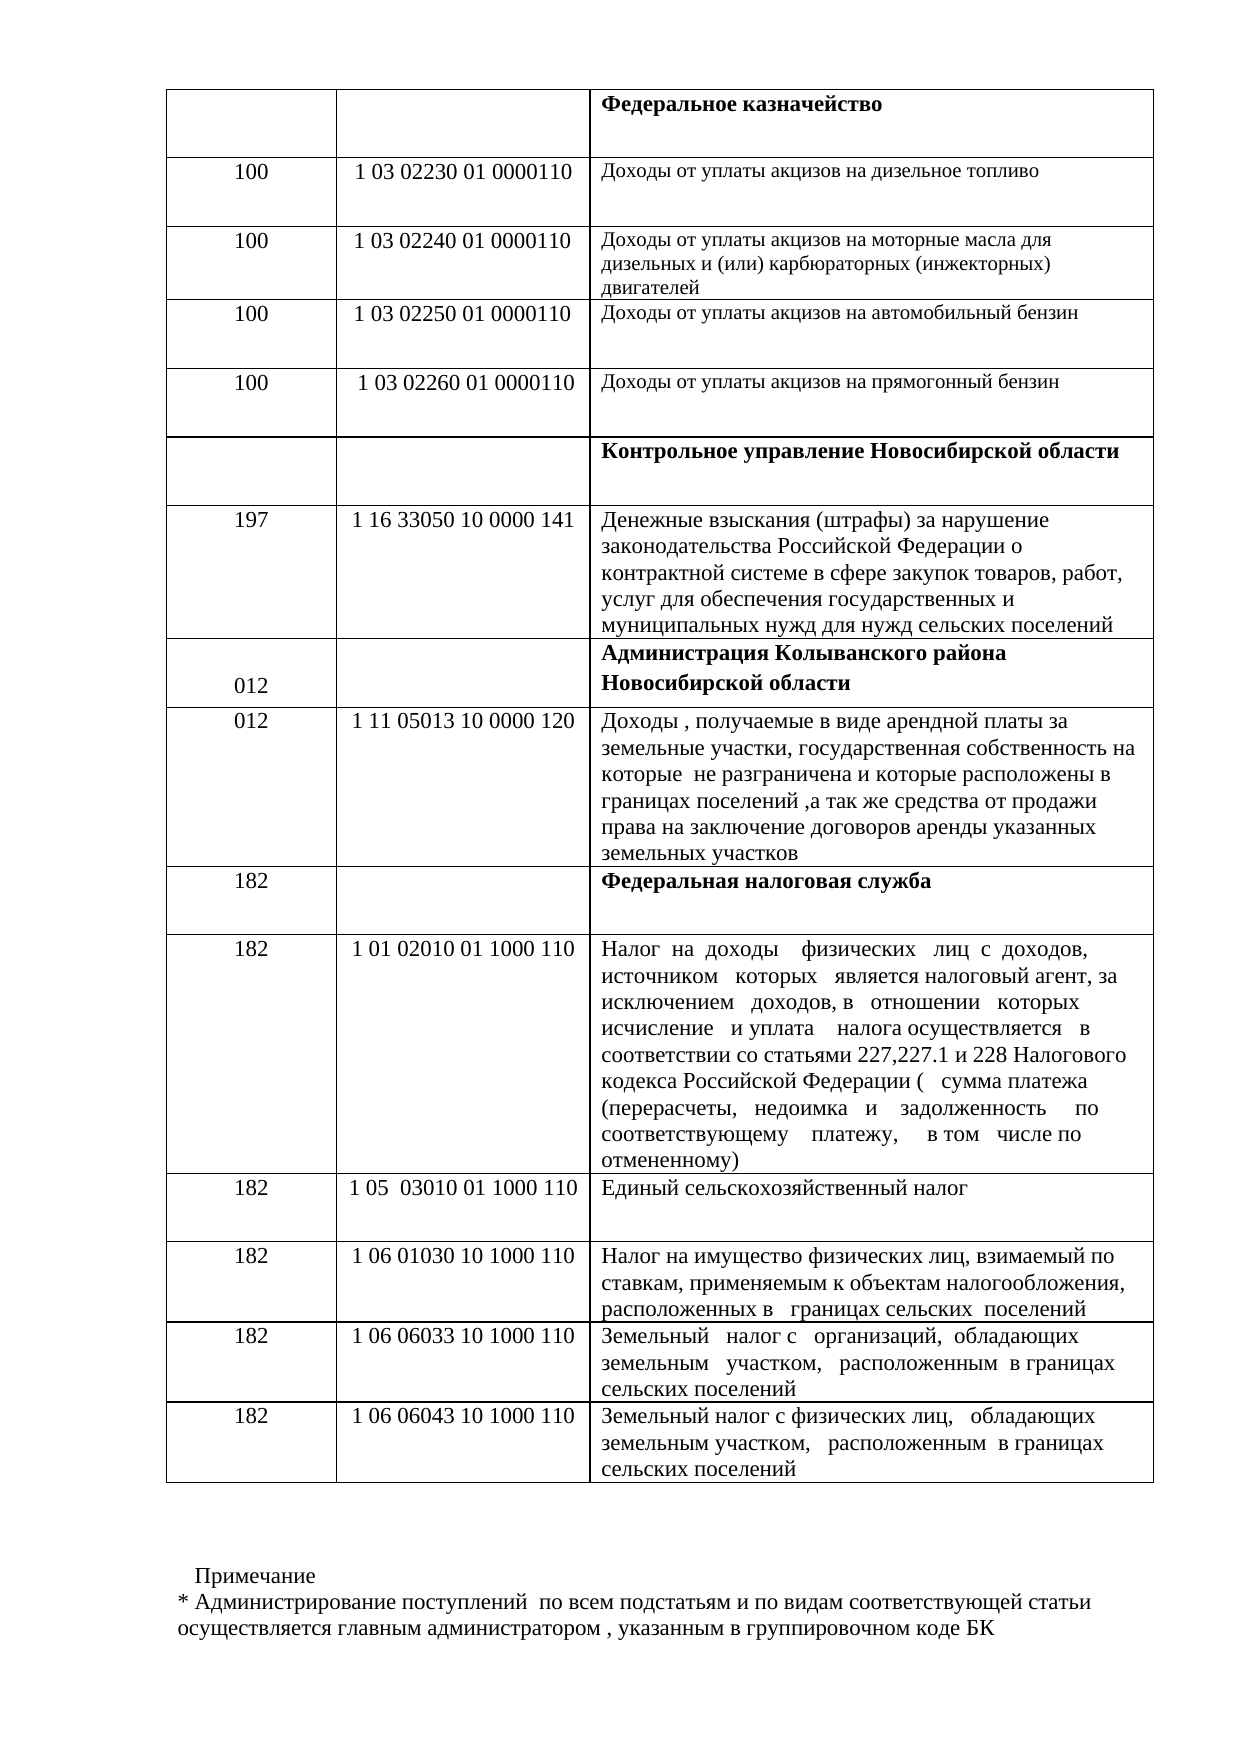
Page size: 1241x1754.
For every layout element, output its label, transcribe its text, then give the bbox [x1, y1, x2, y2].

table_cell 182 [167, 1242, 336, 1321]
table_cell [167, 90, 336, 157]
table_cell 182 [167, 1323, 336, 1401]
text Примечание [177, 1562, 1152, 1588]
table_cell 1 06 06043 10 1000 110 [337, 1403, 589, 1482]
table_cell 182 [167, 935, 336, 1173]
table_cell 197 [167, 506, 336, 638]
text * Администрирование поступлений по всем подстатьям и по видам соответствующей статьи осуществляется главным администратором , указанным в группировочном коде БК [177, 1588, 1152, 1641]
table_cell Администрация Колыванского района Новосибирской области [591, 639, 1153, 707]
table_cell [167, 438, 336, 505]
table_cell 100 [167, 158, 336, 226]
table_cell 1 03 02260 01 0000110 [337, 369, 589, 436]
table_cell 012 [167, 639, 336, 707]
table_cell Земельный налог с физических лиц, обладающих земельным участком, расположенным в границах сельских поселений [591, 1403, 1153, 1482]
table_cell 1 05 03010 01 1000 110 [337, 1174, 589, 1241]
table_cell 1 01 02010 01 1000 110 [337, 935, 589, 1173]
table_cell Единый сельскохозяйственный налог [591, 1174, 1153, 1241]
table_cell 182 [167, 867, 336, 934]
table_cell Доходы от уплаты акцизов на автомобильный бензин [591, 300, 1153, 368]
table_cell Налог на имущество физических лиц, взимаемый по ставкам, применяемым к объектам налогообложения, расположенных в границах сельских поселений [591, 1242, 1153, 1321]
table_cell 100 [167, 369, 336, 436]
table_cell Контрольное управление Новосибирской области [591, 438, 1153, 505]
table_cell 182 [167, 1403, 336, 1482]
table_cell Денежные взыскания (штрафы) за нарушение законодательства Российской Федерации о контрактной системе в сфере закупок товаров, работ, услуг для обеспечения государственных и муниципальных нужд для нужд сельских поселений [591, 506, 1153, 638]
table_cell [337, 438, 589, 505]
table_cell 100 [167, 227, 336, 299]
table_cell 182 [167, 1174, 336, 1241]
table_cell Доходы от уплаты акцизов на моторные масла для дизельных и (или) карбюраторных (инжекторных) двигателей [591, 227, 1153, 299]
table_cell [337, 867, 589, 934]
table_cell Налог на доходы физических лиц с доходов, источником которых является налоговый агент, за исключением доходов, в отношении которых исчисление и уплата налога осуществляется в соответствии со статьями 227,227.1 и 228 Налогового кодекса Российской Федерации ( сумма платежа (перерасчеты, недоимка и задолженность по соответствующему платежу, в том числе по отмененному) [591, 935, 1153, 1173]
table_cell Федеральное казначейство [591, 90, 1153, 157]
table_cell 1 16 33050 10 0000 141 [337, 506, 589, 638]
table_cell 1 06 01030 10 1000 110 [337, 1242, 589, 1321]
table_cell Федеральная налоговая служба [591, 867, 1153, 934]
table_cell 1 03 02230 01 0000110 [337, 158, 589, 226]
table_cell [337, 90, 589, 157]
table_cell 100 [167, 300, 336, 368]
table_cell Доходы от уплаты акцизов на дизельное топливо [591, 158, 1153, 226]
table_cell 1 11 05013 10 0000 120 [337, 708, 589, 866]
table_cell 1 06 06033 10 1000 110 [337, 1323, 589, 1401]
table_cell Доходы , получаемые в виде арендной платы за земельные участки, государственная собственность на которые не разграничена и которые расположены в границах поселений ,а так же средства от продажи права на заключение договоров аренды указанных земельных участков [591, 708, 1153, 866]
table_cell [337, 639, 589, 707]
table_cell 1 03 02250 01 0000110 [337, 300, 589, 368]
table_cell 012 [167, 708, 336, 866]
table_cell Земельный налог с организаций, обладающих земельным участком, расположенным в границах сельских поселений [591, 1323, 1153, 1401]
table_cell Доходы от уплаты акцизов на прямогонный бензин [591, 369, 1153, 436]
table_cell 1 03 02240 01 0000110 [337, 227, 589, 299]
